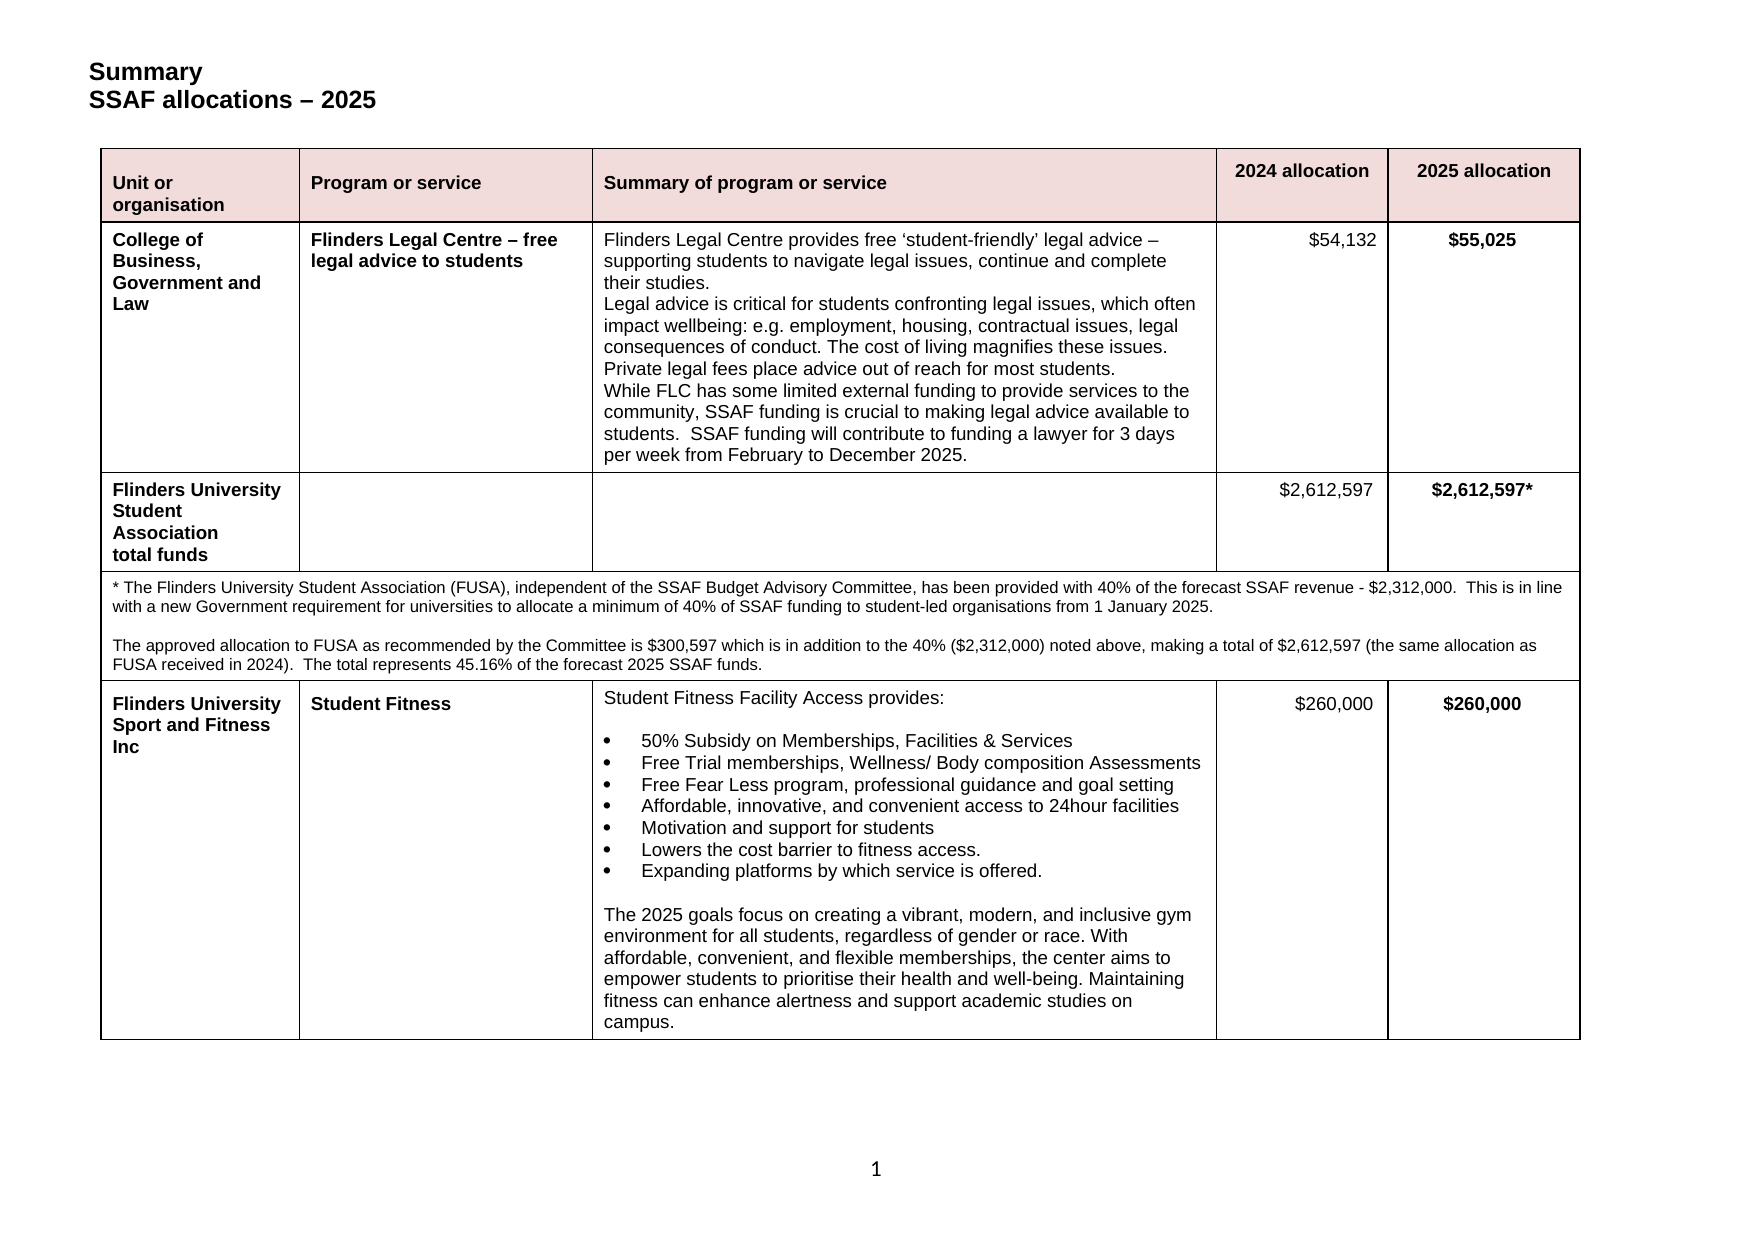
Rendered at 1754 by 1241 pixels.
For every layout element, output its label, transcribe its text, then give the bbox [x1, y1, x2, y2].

table_cell $260,000 [1217, 681, 1387, 1039]
table_cell College of Business, Government and Law [102, 223, 299, 472]
table_cell Flinders Legal Centre – free legal advice to students [300, 223, 592, 472]
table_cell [102, 681, 299, 1039]
table_header Program or service [300, 149, 592, 221]
table_cell [300, 473, 592, 571]
table_cell Student Fitness [300, 681, 592, 1039]
table_cell $2,612,597* [1389, 473, 1579, 571]
table_cell $55,025 [1389, 223, 1579, 472]
table_header Summary of program or service [593, 149, 1216, 221]
table_cell $260,000 [1389, 681, 1579, 1039]
table_cell $2,612,597 [1217, 473, 1387, 571]
table_cell $54,132 [1217, 223, 1387, 472]
table_cell * The Flinders University Student Association (FUSA), independent of the SSAF Budget Advisory Committee, has been provided with 40% of the forecast SSAF revenue - $2,312,000. This is in line with a new Government requirement for universities to allocate a minimum of 40% of SSAF funding to student-led organisations from 1 January 2025. The approved allocation to FUSA as recommended by the Committee is $300,597 which is in addition to the 40% ($2,312,000) noted above, making a total of $2,612,597 (the same allocation as FUSA received in 2024). The total represents 45.16% of the forecast 2025 SSAF funds. [102, 572, 1579, 680]
table_cell Flinders University Student Association total funds [102, 473, 299, 571]
table_cell Flinders Legal Centre provides free ‘student-friendly’ legal advice – supporting students to navigate legal issues, continue and complete their studies. Legal advice is critical for students confronting legal issues, which often impact wellbeing: e.g. employment, housing, contractual issues, legal consequences of conduct. The cost of living magnifies these issues. Private legal fees place advice out of reach for most students. While FLC has some limited external funding to provide services to the community, SSAF funding is crucial to making legal advice available to students. SSAF funding will contribute to funding a lawyer for 3 days per week from February to December 2025. [593, 223, 1216, 472]
table_cell Student Fitness Facility Access provides: 50% Subsidy on Memberships, Facilities & Services Free Trial memberships, Wellness/ Body composition Assessments Free Fear Less program, professional guidance and goal setting Affordable, innovative, and convenient access to 24hour facilities Motivation and support for students Lowers the cost barrier to fitness access. Expanding platforms by which service is offered. The 2025 goals focus on creating a vibrant, modern, and inclusive gym environment for all students, regardless of gender or race. With affordable, convenient, and flexible memberships, the center aims to empower students to prioritise their health and well-being. Maintaining fitness can enhance alertness and support academic studies on campus. [593, 681, 1216, 1039]
table_header Unit or organisation [102, 149, 299, 221]
table_cell [593, 473, 1216, 571]
table_header 2025 allocation [1389, 149, 1579, 221]
table_header 2024 allocation [1217, 149, 1387, 221]
